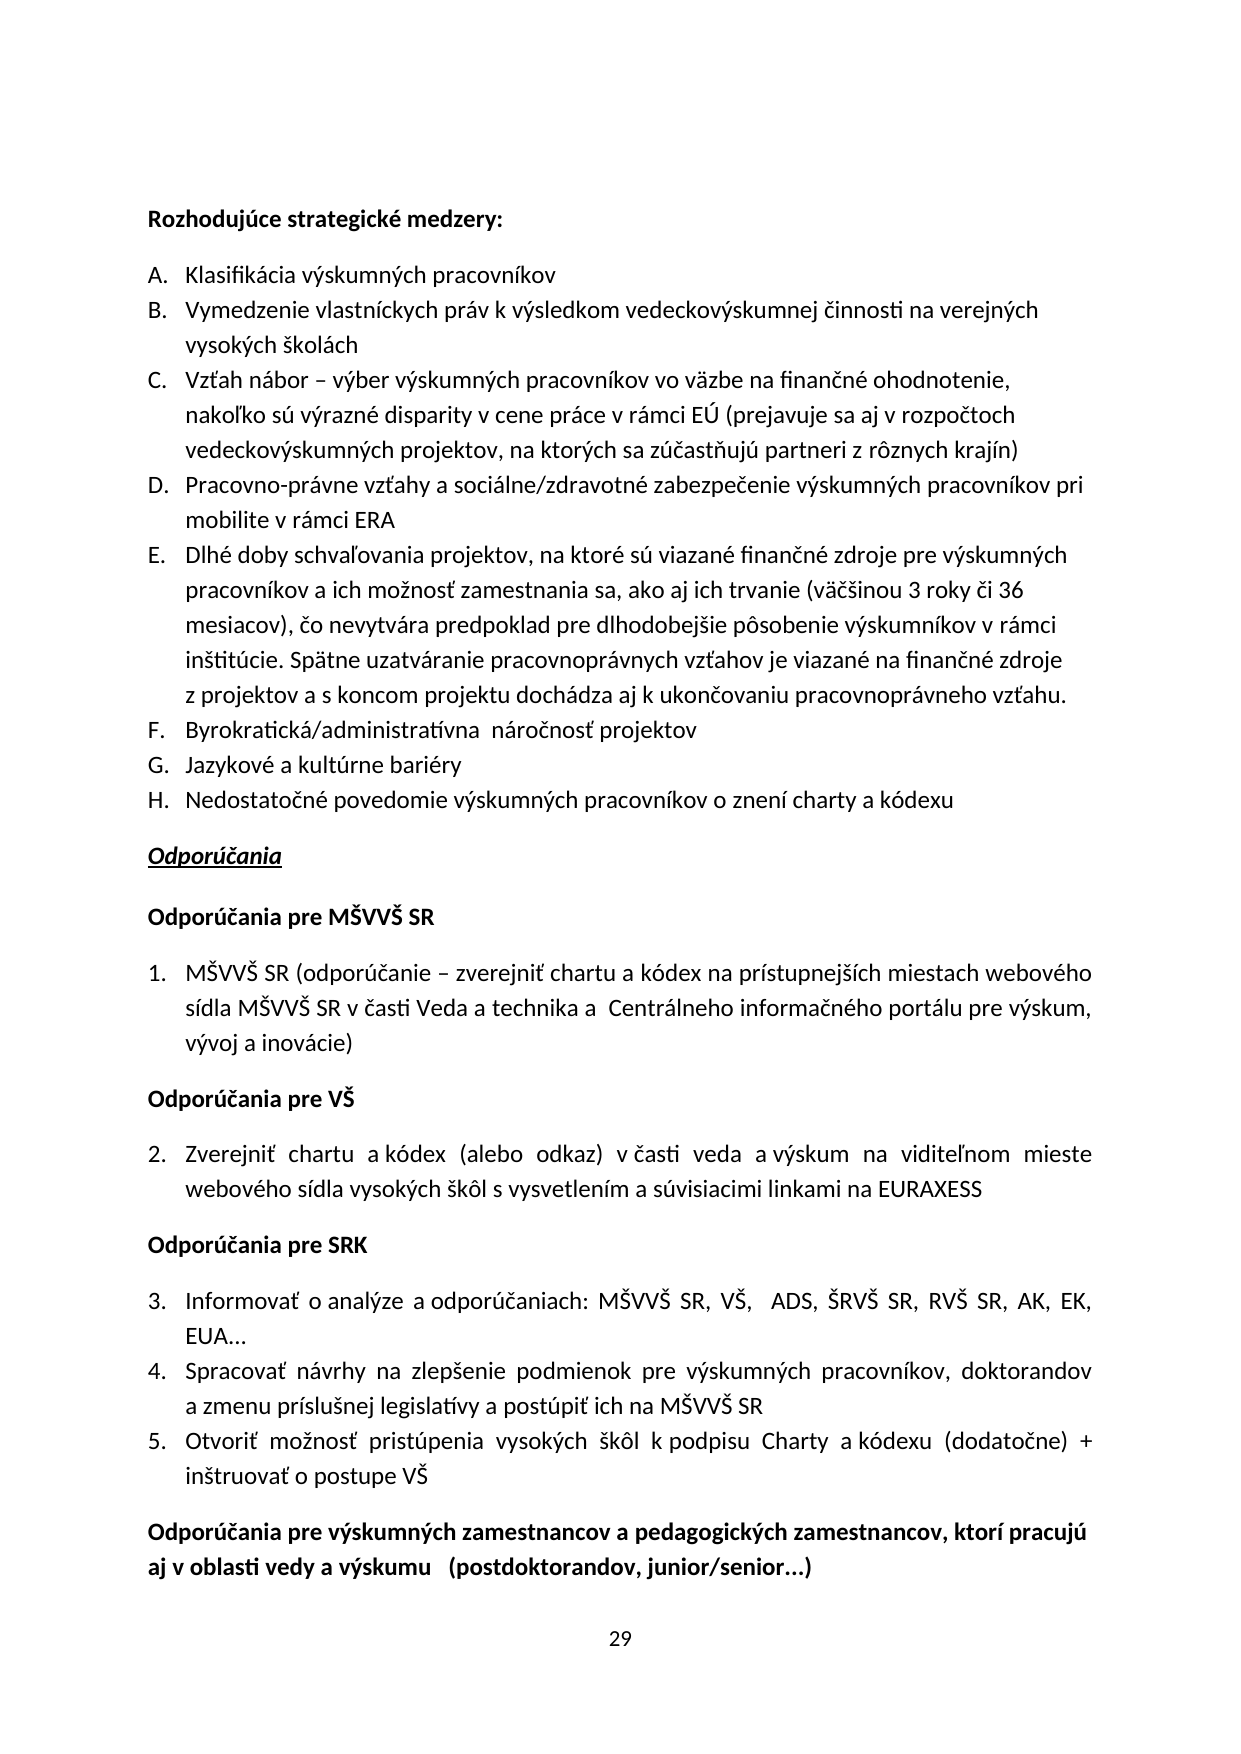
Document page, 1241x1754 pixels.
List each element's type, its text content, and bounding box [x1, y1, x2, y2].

text Odporúčania pre výskumných zamestnancov a pedagogických zamestnancov, ktorí pracujú aj v oblasti vedy a výskumu (postdoktorandov, junior/senior...) [148, 1516, 1093, 1582]
list MŠVVŠ SR (odporúčanie – zverejniť chartu a kódex na prístupnejších miestach webového sídla MŠVVŠ SR v časti Veda a technika a Centrálneho informačného portálu pre výskum, vývoj a inovácie) [148, 957, 1093, 1057]
text Rozhodujúce strategické medzery: [148, 203, 1093, 234]
list Pracovno-právne vzťahy a sociálne/zdravotné zabezpečenie výskumných pracovníkov pri mobilite v rámci ERA [148, 469, 1093, 535]
list Vzťah nábor – výber výskumných pracovníkov vo väzbe na finančné ohodnotenie, nakoľko sú výrazné disparity v cene práce v rámci EÚ (prejavuje sa aj v rozpočtoch vedeckovýskumných projektov, na ktorých sa zúčastňujú partneri z rôznych krajín) [148, 364, 1093, 465]
text Odporúčania pre VŠ [148, 1083, 1093, 1113]
list Dlhé doby schvaľovania projektov, na ktoré sú viazané finančné zdroje pre výskumných pracovníkov a ich možnosť zamestnania sa, ako aj ich trvanie (väčšinou 3 roky či 36 mesiacov), čo nevytvára predpoklad pre dlhodobejšie pôsobenie výskumníkov v rámci inštitúcie. Spätne uzatváranie pracovnoprávnych vzťahov je viazané na finančné zdroje z projektov a s koncom projektu dochádza aj k ukončovaniu pracovnoprávneho vzťahu. [148, 539, 1093, 710]
list Otvoriť možnosť pristúpenia vysokých škôl k podpisu Charty a kódexu (dodatočne) + inštruovať o postupe VŠ [148, 1425, 1093, 1491]
text Odporúčania [148, 840, 1093, 871]
list Spracovať návrhy na zlepšenie podmienok pre výskumných pracovníkov, doktorandov a zmenu príslušnej legislatívy a postúpiť ich na MŠVVŠ SR [148, 1355, 1093, 1421]
text Odporúčania pre SRK [148, 1229, 1093, 1260]
list Nedostatočné povedomie výskumných pracovníkov o znení charty a kódexu [148, 784, 1093, 815]
list Jazykové a kultúrne bariéry [148, 749, 1093, 780]
list Informovať o analýze a odporúčaniach: MŠVVŠ SR, VŠ, ADS, ŠRVŠ SR, RVŠ SR, AK, EK, EUA... [148, 1285, 1093, 1351]
list Zverejniť chartu a kódex (alebo odkaz) v časti veda a výskum na viditeľnom mieste webového sídla vysokých škôl s vysvetlením a súvisiacimi linkami na EURAXESS [148, 1139, 1093, 1204]
list Vymedzenie vlastníckych práv k výsledkom vedeckovýskumnej činnosti na verejných vysokých školách [148, 294, 1093, 360]
list Byrokratická/administratívna náročnosť projektov [148, 714, 1093, 745]
text Odporúčania pre MŠVVŠ SR [148, 901, 1093, 932]
list Klasifikácia výskumných pracovníkov [148, 259, 1093, 290]
